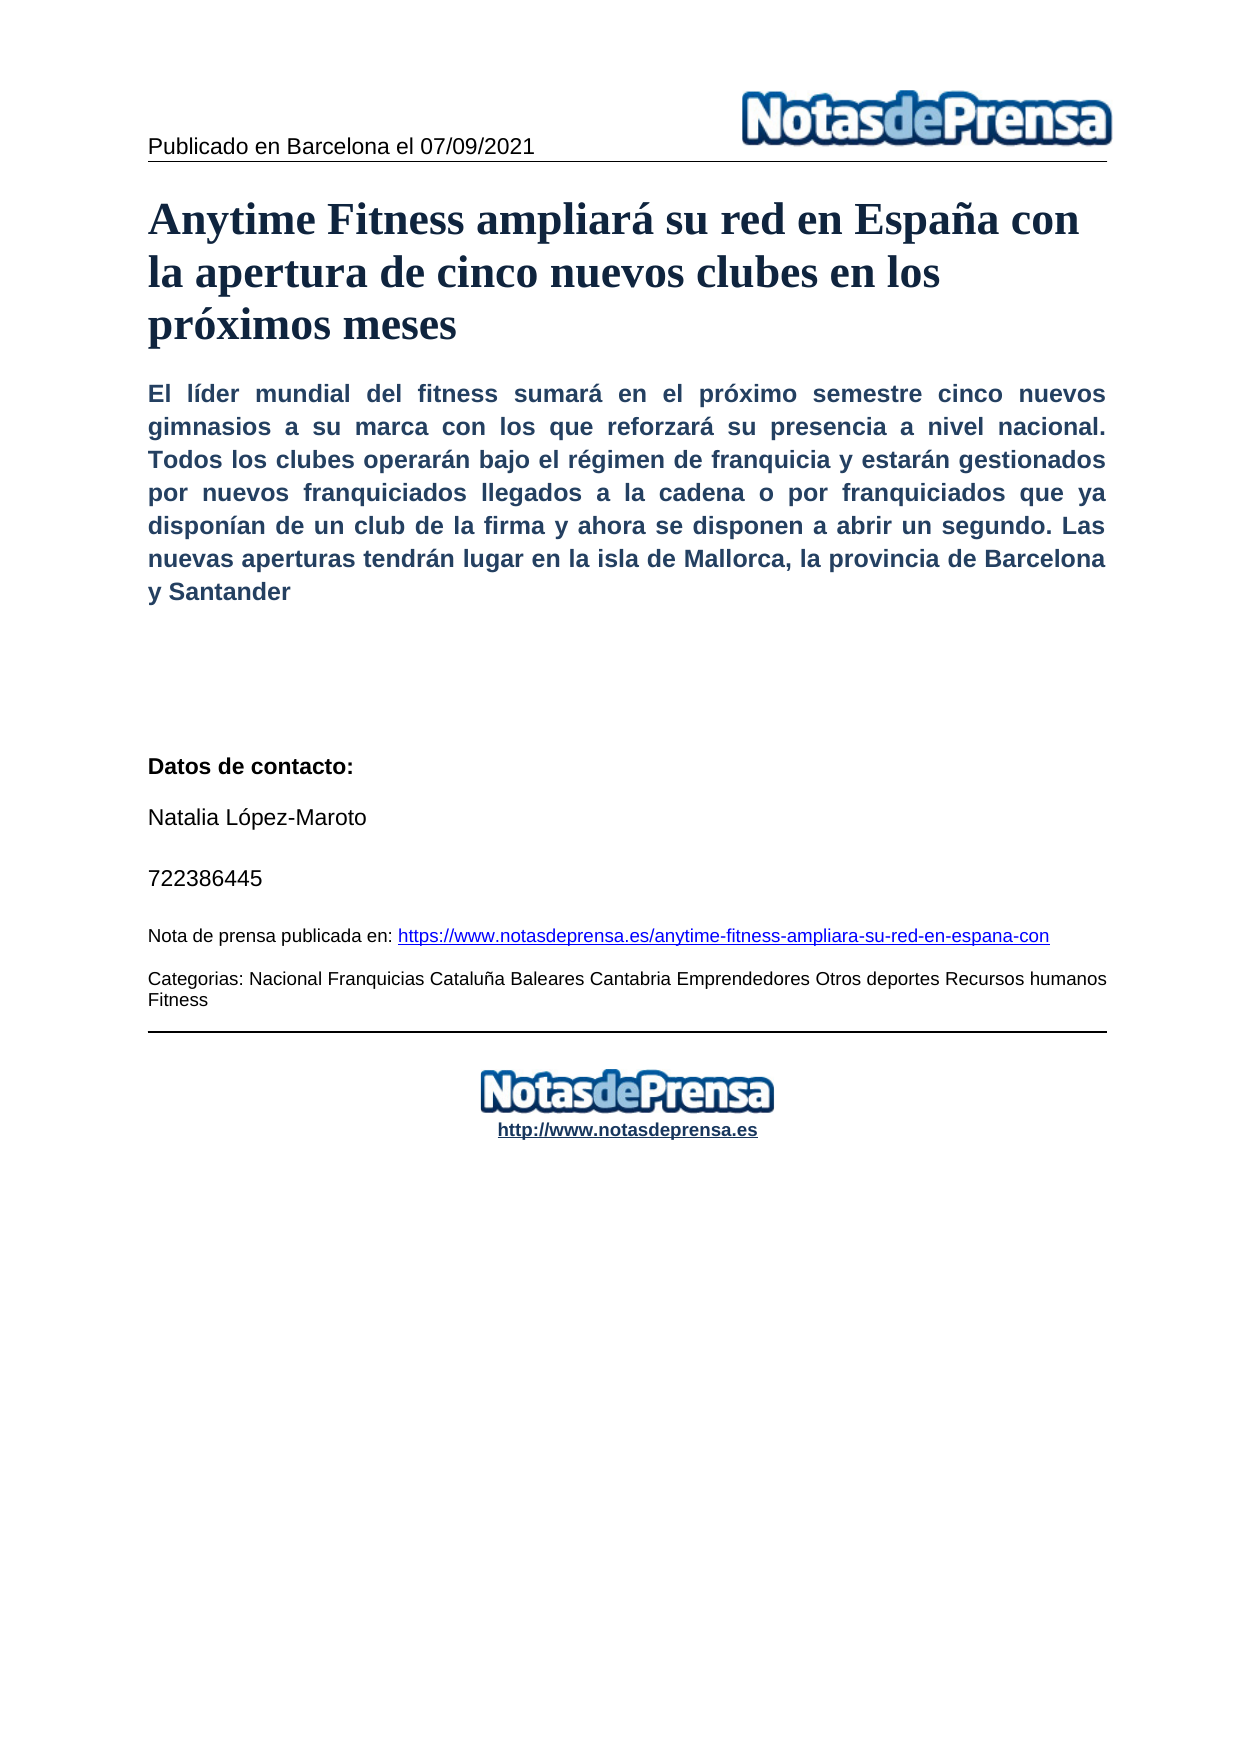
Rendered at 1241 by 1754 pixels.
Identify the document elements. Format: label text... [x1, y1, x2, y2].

text 722386445 [148, 865, 1063, 891]
text Publicado en Barcelona el 07/09/2021 [148, 133, 1107, 161]
picture [742, 90, 1113, 148]
text Natalia López-Maroto [148, 804, 1063, 831]
text Categorias: Nacional Franquicias Cataluña Baleares Cantabria Emprendedores Otros deportes Recursos humanos Fitness [148, 967, 1107, 1011]
subtitle El líder mundial del fitness sumará en el próximo semestre cinco nuevos gimnasios a su marca con los que reforzará su presencia a nivel nacional. Todos los clubes operarán bajo el régimen de franquicia y estarán gestionados por nuevos franquiciados llegados a la cadena o por franquiciados que ya disponían de un club de la firma y ahora se disponen a abrir un segundo. Las nuevas aperturas tendrán lugar en la isla de Mallorca, la provincia de Barcelona y Santander [148, 379, 1107, 606]
text http://www.notasdeprensa.es [148, 1118, 1107, 1140]
picture [480, 1069, 775, 1115]
text Datos de contacto: [148, 753, 1107, 779]
subtitle Anytime Fitness ampliará su red en España con la apertura de cinco nuevos clubes en los próximos meses [148, 192, 1107, 350]
text Nota de prensa publicada en: https://www.notasdeprensa.es/anytime-fitness-ampliara-su-red-en-espana-con [148, 925, 1107, 947]
